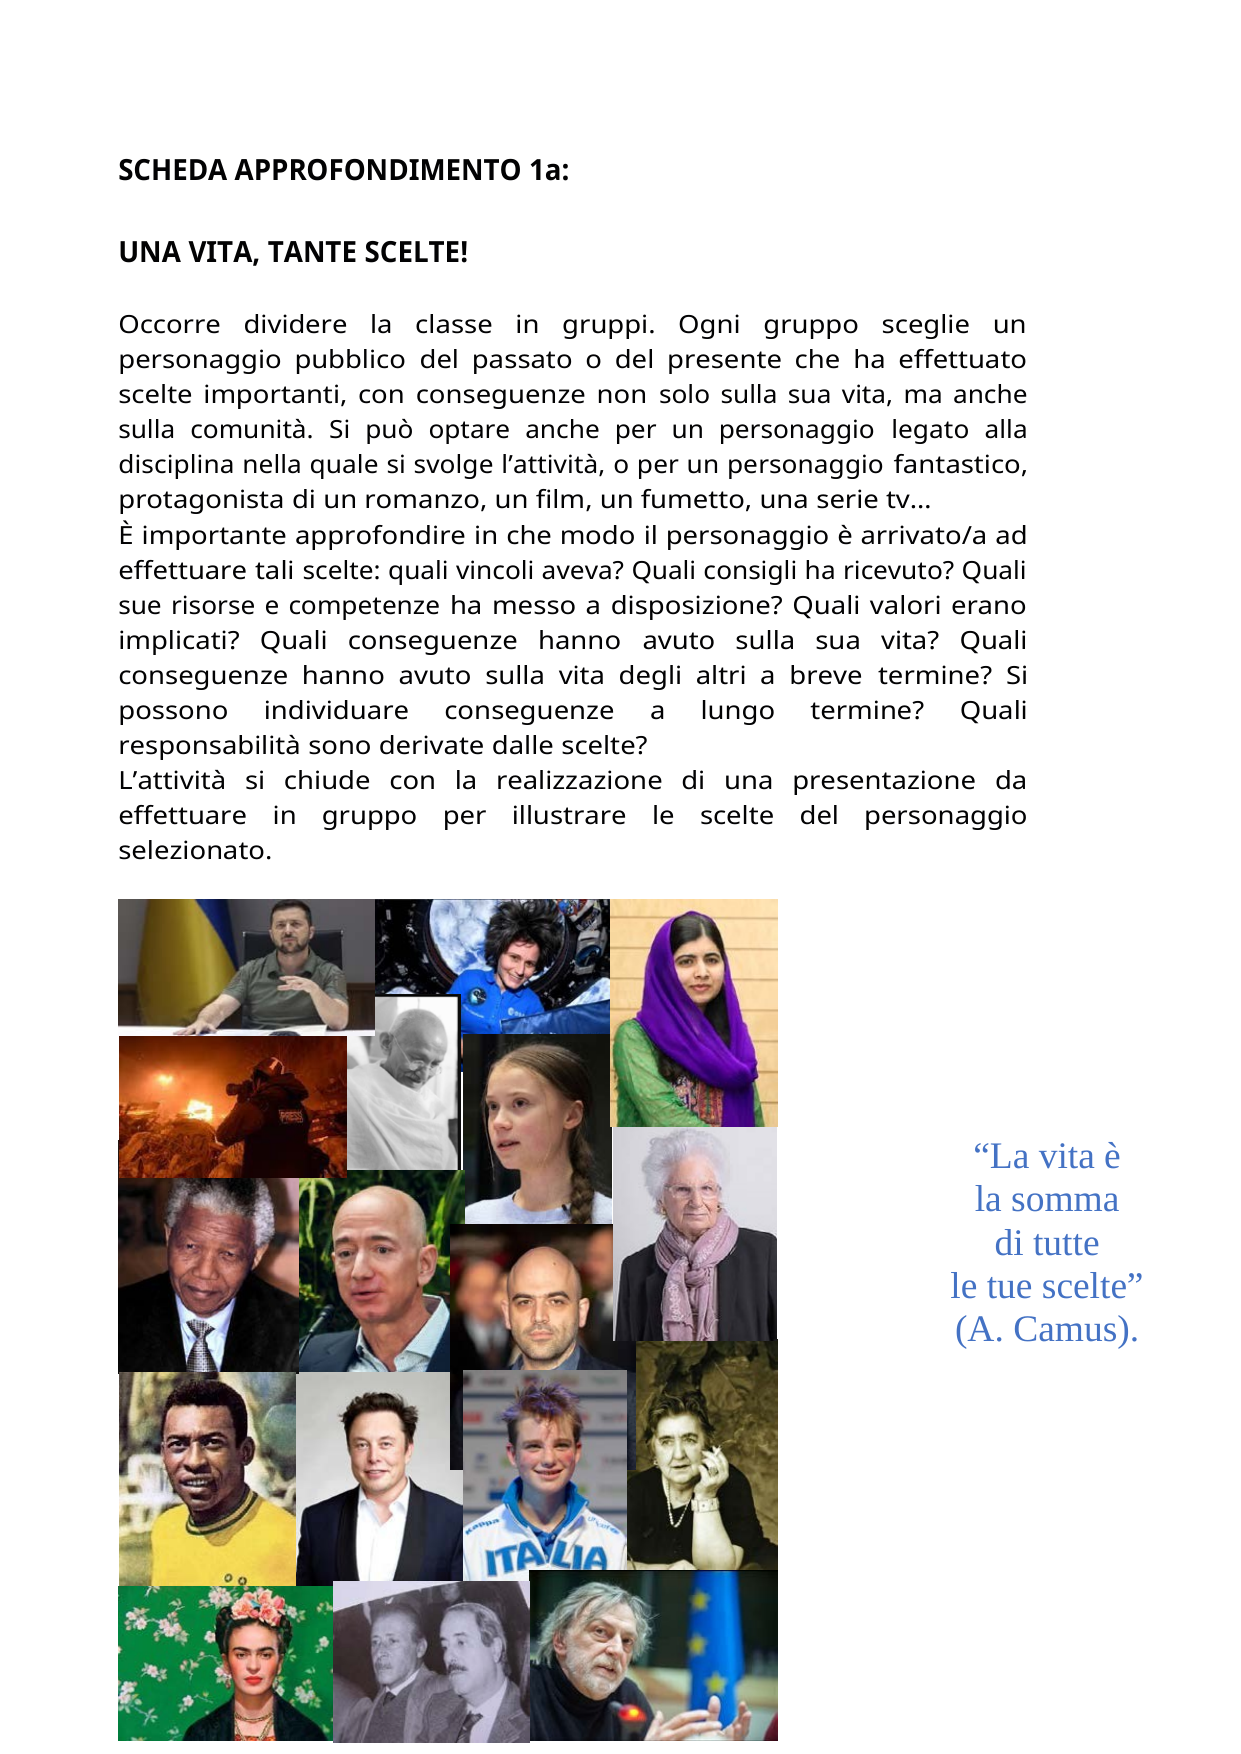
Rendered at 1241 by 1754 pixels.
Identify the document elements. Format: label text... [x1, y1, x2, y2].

text Occorre dividere la classe in gruppi. Ogni gruppo sceglie un personaggio pubblico del passato o del presente che ha effettuato scelte importanti, con conseguenze non solo sulla sua vita, ma anche sulla comunità. Si può optare anche per un personaggio legato alla disciplina nella quale si svolge l’attività, o per un personaggio fantastico, protagonista di un romanzo, un film, un fumetto, una serie tv… [118, 307, 1028, 516]
text È importante approfondire in che modo il personaggio è arrivato/a ad effettuare tali scelte: quali vincoli aveva? Quali consigli ha ricevuto? Quali sue risorse e competenze ha messo a disposizione? Quali valori erano implicati? Quali conseguenze hanno avuto sulla sua vita? Quali conseguenze hanno avuto sulla vita degli altri a breve termine? Si possono individuare conseguenze a lungo termine? Quali responsabilità sono derivate dalle scelte? [118, 517, 1028, 761]
text L’attività si chiude con la realizzazione di una presentazione da effettuare in gruppo per illustrare le scelte del personaggio selezionato. [118, 763, 1028, 867]
text UNA VITA, TANTE SCELTE! [118, 231, 1122, 271]
picture [118, 899, 778, 1743]
text SCHEDA APPROFONDIMENTO 1a: [118, 149, 1122, 189]
